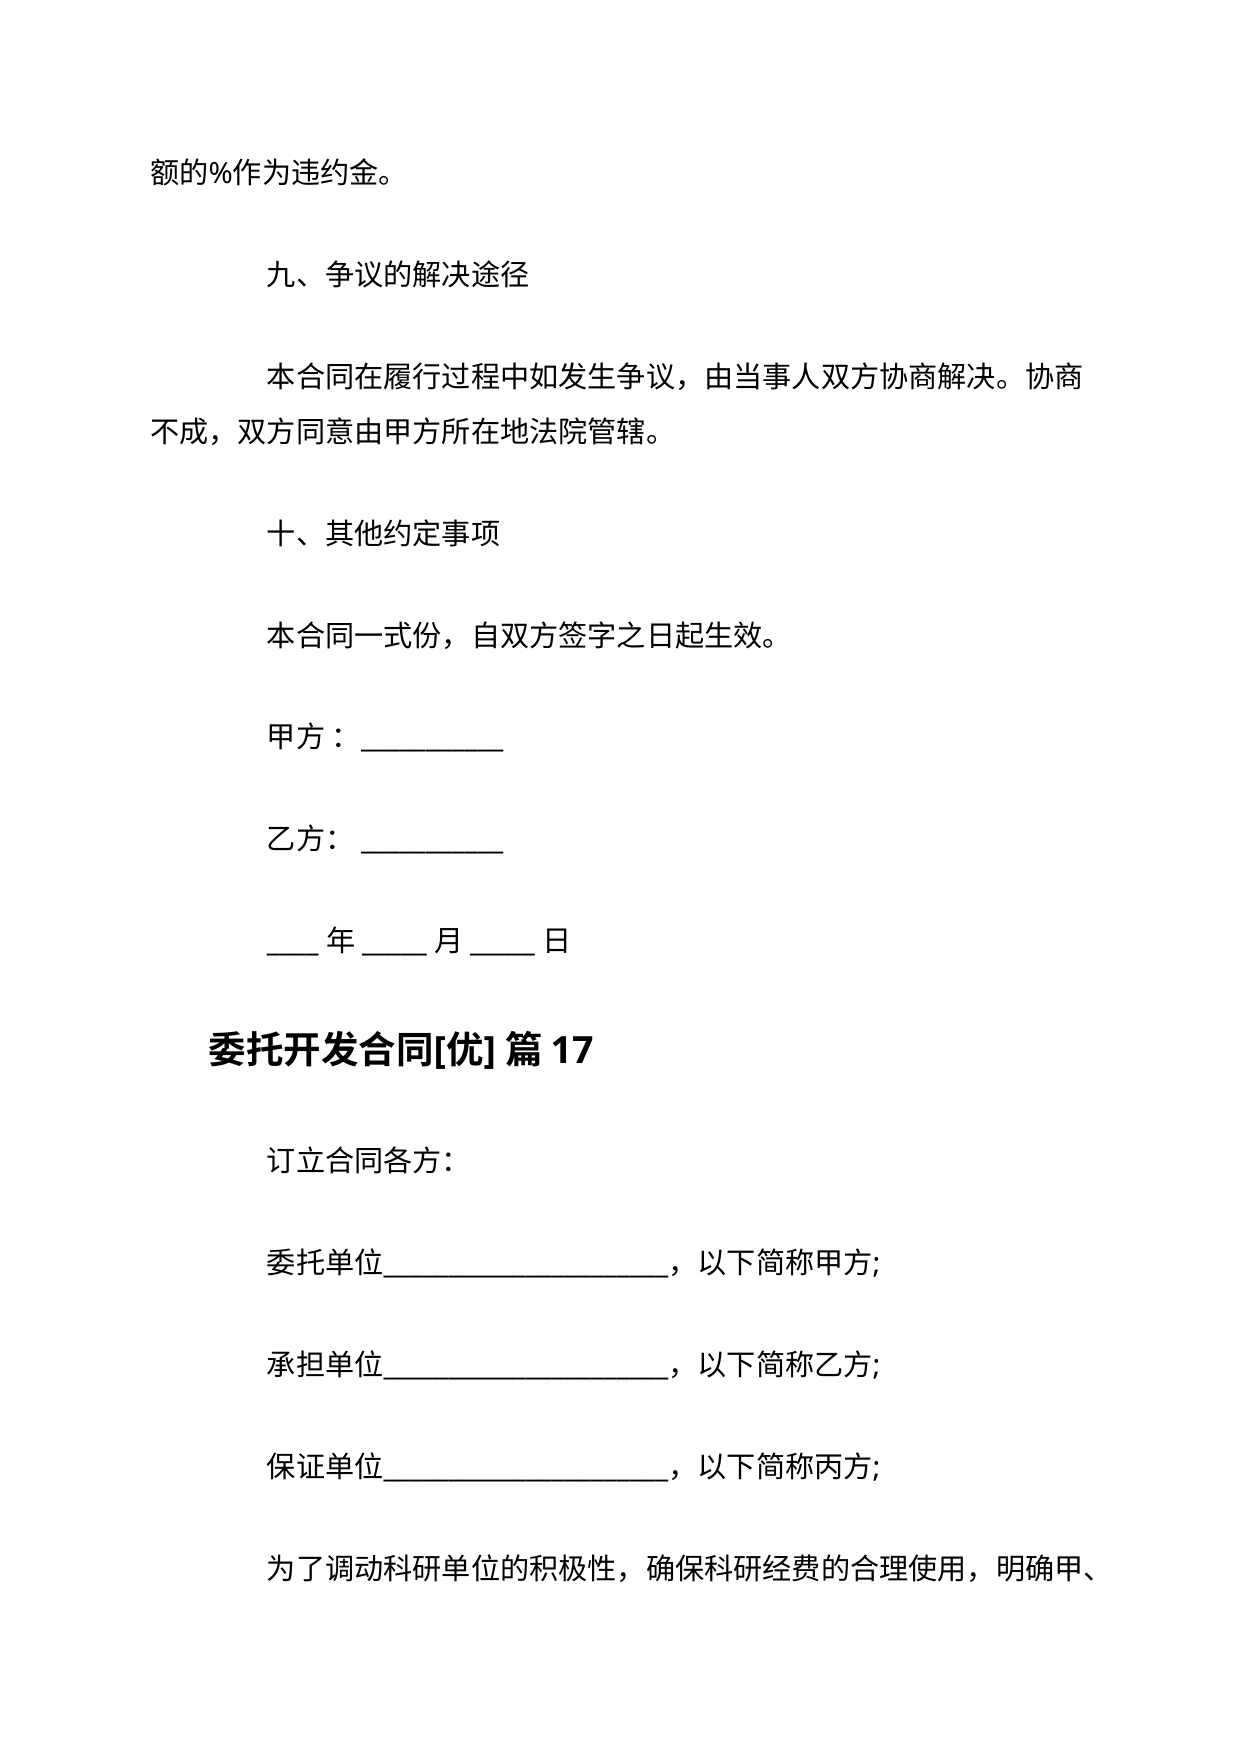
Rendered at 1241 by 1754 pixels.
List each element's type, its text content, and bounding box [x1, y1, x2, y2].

text ____ 年 _____ 月 _____ 日 [150, 918, 1090, 960]
text 委托开发合同[优] 篇17 [150, 1020, 1090, 1074]
text 甲方 ：___________ [150, 714, 1090, 756]
text 九、争议的解决途径 [150, 252, 1090, 294]
text 保证单位______________________，以下简称丙方; [150, 1443, 1090, 1486]
text 承担单位______________________，以下简称乙方; [150, 1341, 1090, 1384]
text 乙方： ___________ [150, 816, 1090, 858]
text 本合同在履行过程中如发生争议，由当事人双方协商解决。协商不成，双方同意由甲方所在地法院管辖。 [150, 354, 1090, 451]
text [150, 1545, 1090, 1587]
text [150, 150, 1090, 192]
text 订立合同各方： [150, 1137, 1090, 1180]
text 委托单位______________________，以下简称甲方; [150, 1239, 1090, 1282]
text 十、其他约定事项 [150, 510, 1090, 553]
text 本合同一式份，自双方签字之日起生效。 [150, 612, 1090, 654]
